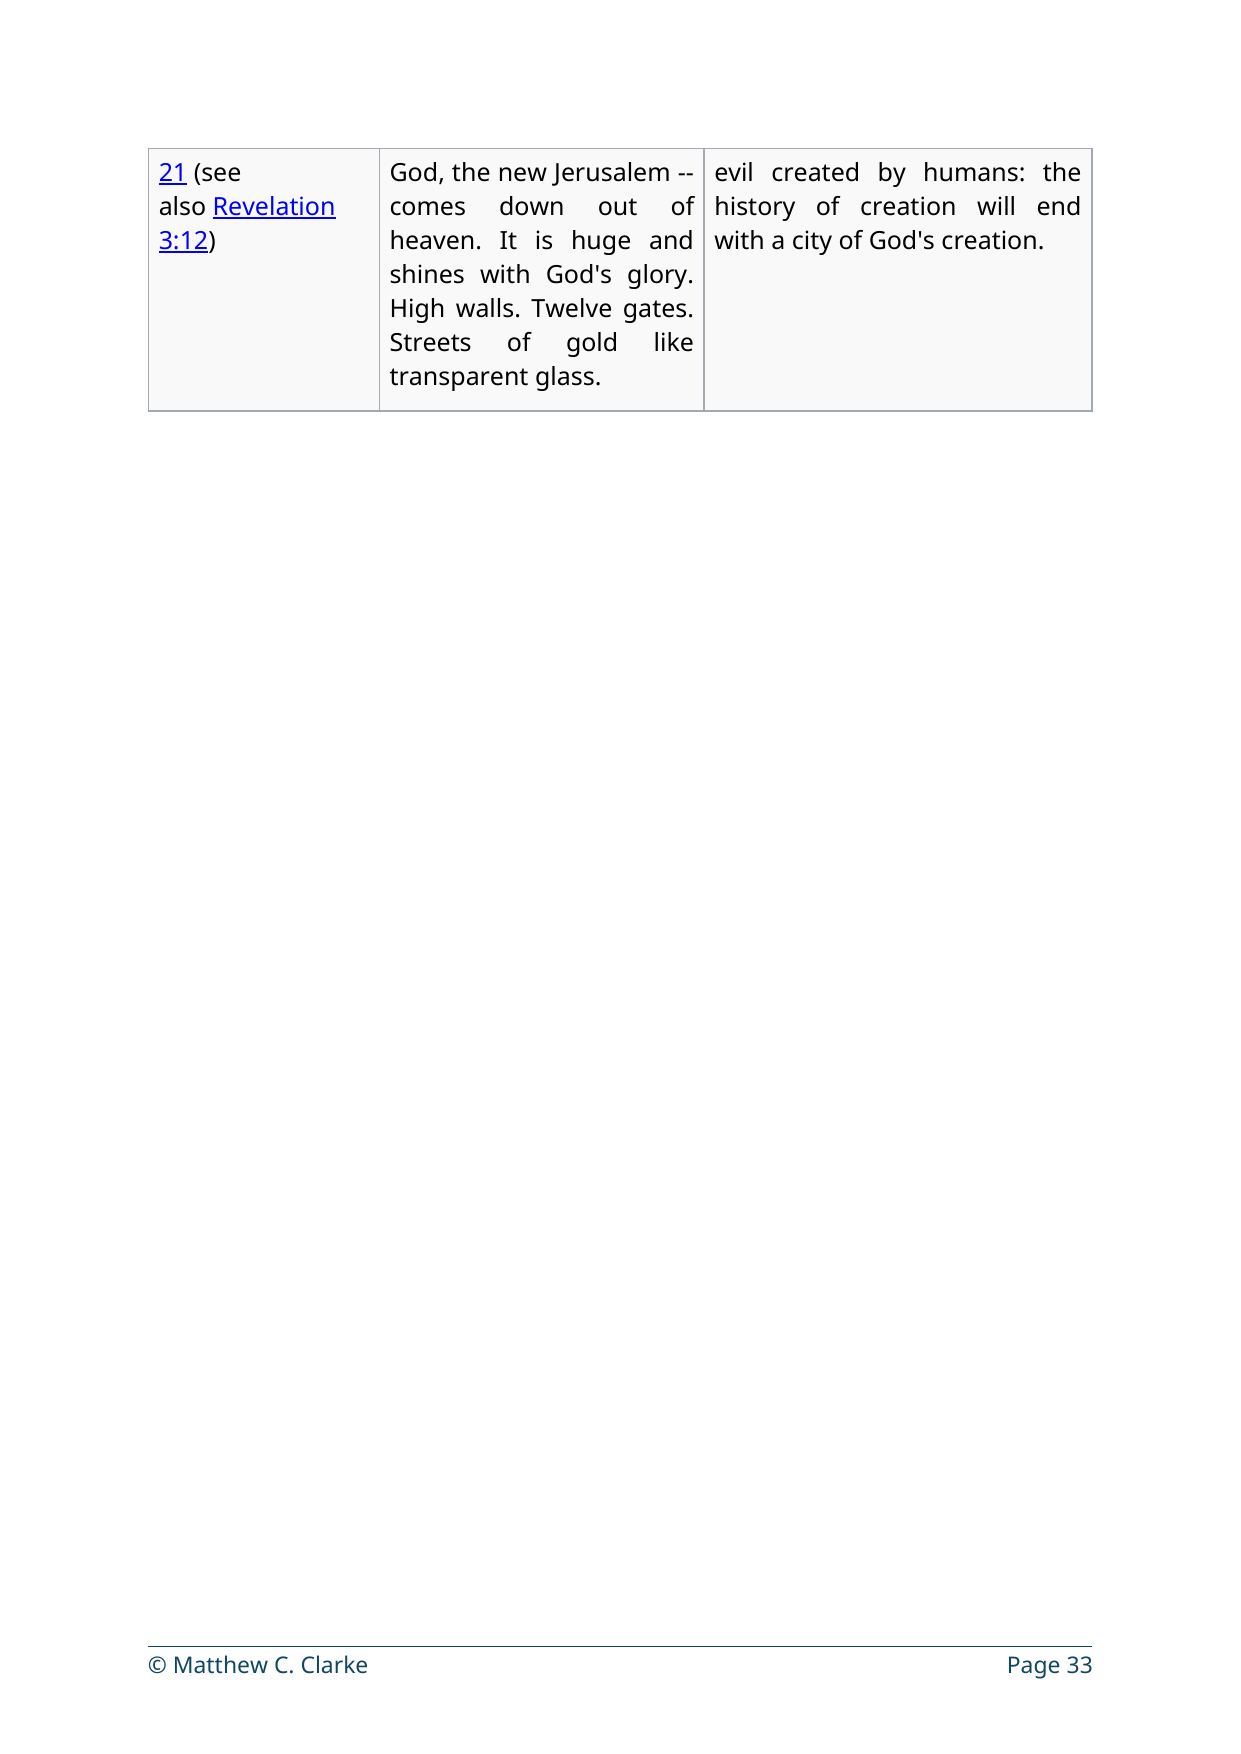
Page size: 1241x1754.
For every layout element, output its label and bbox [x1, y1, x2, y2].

table_cell [149, 149, 379, 410]
table_cell [380, 149, 703, 410]
table_cell [705, 149, 1091, 410]
